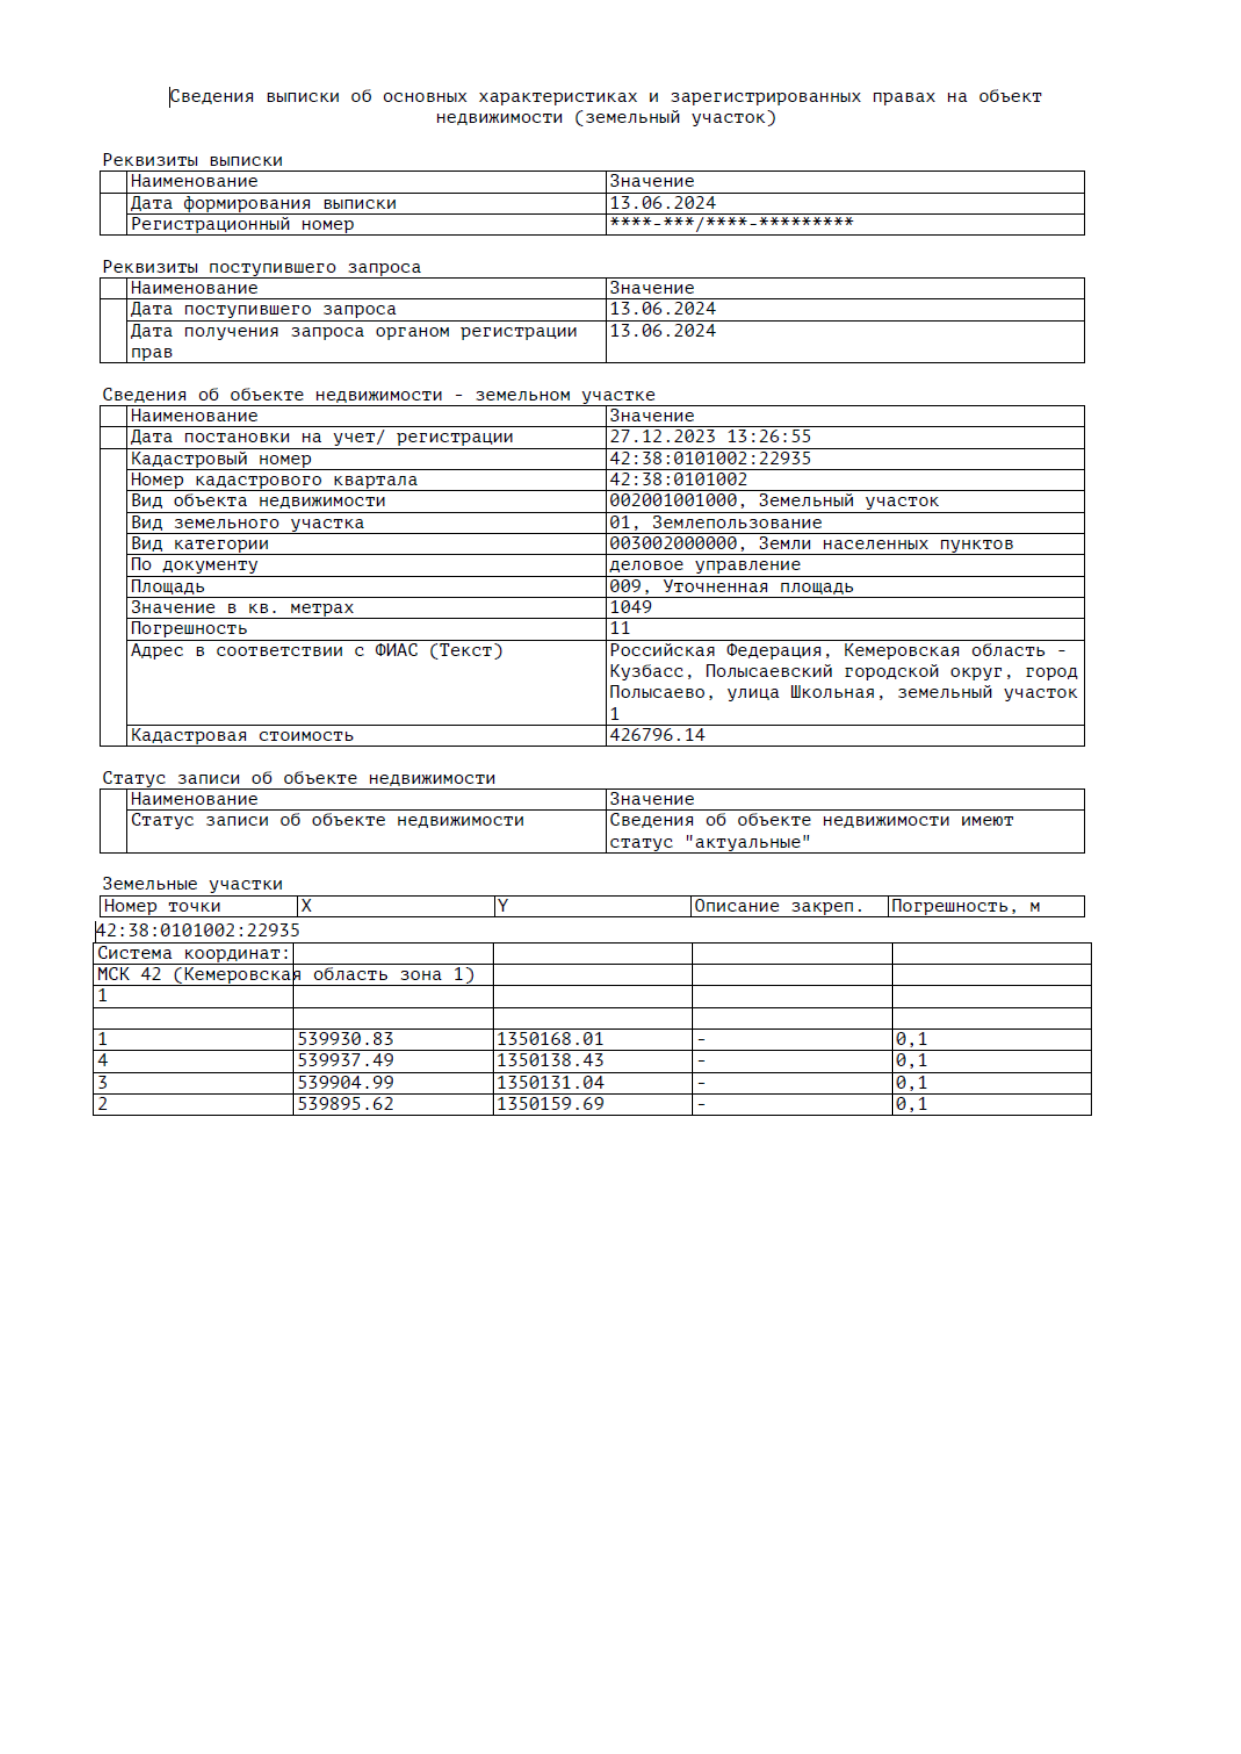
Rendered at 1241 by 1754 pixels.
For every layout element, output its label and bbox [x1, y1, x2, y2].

picture [88, 73, 1098, 1123]
